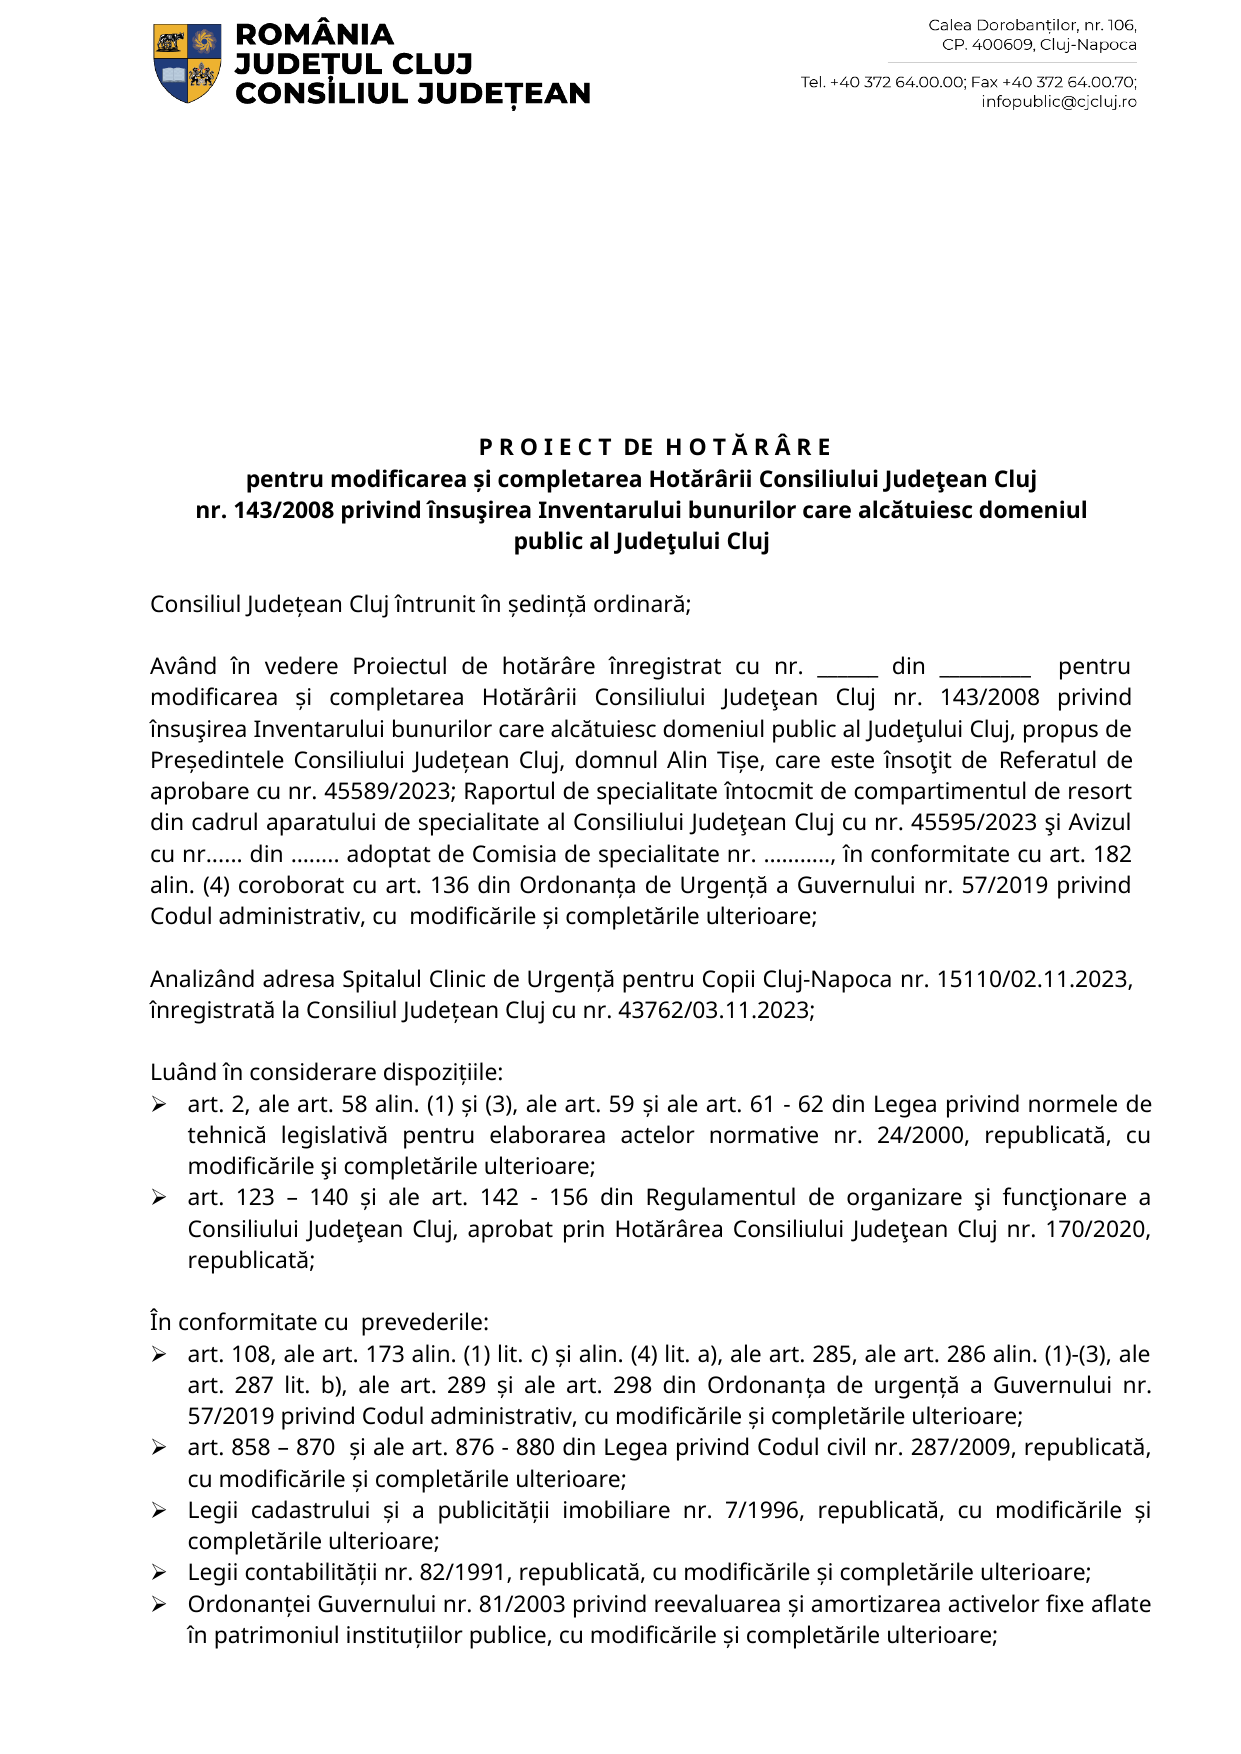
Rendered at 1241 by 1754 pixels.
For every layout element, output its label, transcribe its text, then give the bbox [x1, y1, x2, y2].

text nr. 143/2008 privind însuşirea Inventarului bunurilor care alcătuiesc domeniul [150, 494, 1133, 525]
text Consiliul Judeţean Cluj întrunit în şedinţă ordinară; [150, 587, 1153, 619]
text pentru modificarea și completarea Hotărârii Consiliului Judeţean Cluj [150, 462, 1133, 494]
picture [801, 17, 1137, 111]
list art. 858 – 870 și ale art. 876 - 880 din Legea privind Codul civil nr. 287/2009, republicată, cu modificările şi completările ulterioare; [150, 1431, 1153, 1494]
text P R O I E C T DE H O T Ă R Â R E [150, 431, 1153, 462]
text Luând în considerare dispozițiile: [150, 1056, 1153, 1087]
picture [153, 17, 590, 111]
text Având în vedere Proiectul de hotărâre înregistrat cu nr. ______ din _________ pentru modificarea și completarea Hotărârii Consiliului Judeţean Cluj nr. 143/2008 privind însuşirea Inventarului bunurilor care alcătuiesc domeniul public al Judeţului Cluj, propus de Președintele Consiliului Județean Cluj, domnul Alin Tișe, care este însoţit de Referatul de aprobare cu nr. 45589/2023; Raportul de specialitate întocmit de compartimentul de resort din cadrul aparatului de specialitate al Consiliului Judeţean Cluj cu nr. 45595/2023 şi Avizul cu nr...... din …..... adoptat de Comisia de specialitate nr. ……….., în conformitate cu art. 182 alin. (4) coroborat cu art. 136 din Ordonanța de Urgență a Guvernului nr. 57/2019 privind Codul administrativ, cu modificările și completările ulterioare; [150, 650, 1133, 931]
text Analizând adresa Spitalul Clinic de Urgență pentru Copii Cluj-Napoca nr. 15110/02.11.2023, înregistrată la Consiliul Județean Cluj cu nr. 43762/03.11.2023; [150, 962, 1134, 1025]
list Ordonanței Guvernului nr. 81/2003 privind reevaluarea și amortizarea activelor fixe aflate în patrimoniul instituțiilor publice, cu modificările și completările ulterioare; [150, 1587, 1153, 1650]
list art. 108, ale art. 173 alin. (1) lit. c) și alin. (4) lit. a), ale art. 285, ale art. 286 alin. (1)-(3), ale art. 287 lit. b), ale art. 289 și ale art. 298 din Ordonanța de urgență a Guvernului nr. 57/2019 privind Codul administrativ, cu modificările și completările ulterioare; [150, 1337, 1153, 1431]
list Legii contabilităţii nr. 82/1991, republicată, cu modificările şi completările ulterioare; [150, 1556, 1153, 1587]
list art. 2, ale art. 58 alin. (1) și (3), ale art. 59 și ale art. 61 - 62 din Legea privind normele de tehnică legislativă pentru elaborarea actelor normative nr. 24/2000, republicată, cu modificările şi completările ulterioare; [150, 1087, 1153, 1181]
text public al Judeţului Cluj [150, 525, 1133, 556]
list art. 123 – 140 și ale art. 142 - 156 din Regulamentul de organizare şi funcţionare a Consiliului Judeţean Cluj, aprobat prin Hotărârea Consiliului Judeţean Cluj nr. 170/2020, republicată; [150, 1181, 1153, 1275]
text În conformitate cu prevederile: [150, 1306, 1153, 1337]
list Legii cadastrului şi a publicităţii imobiliare nr. 7/1996, republicată, cu modificările și completările ulterioare; [150, 1494, 1153, 1556]
